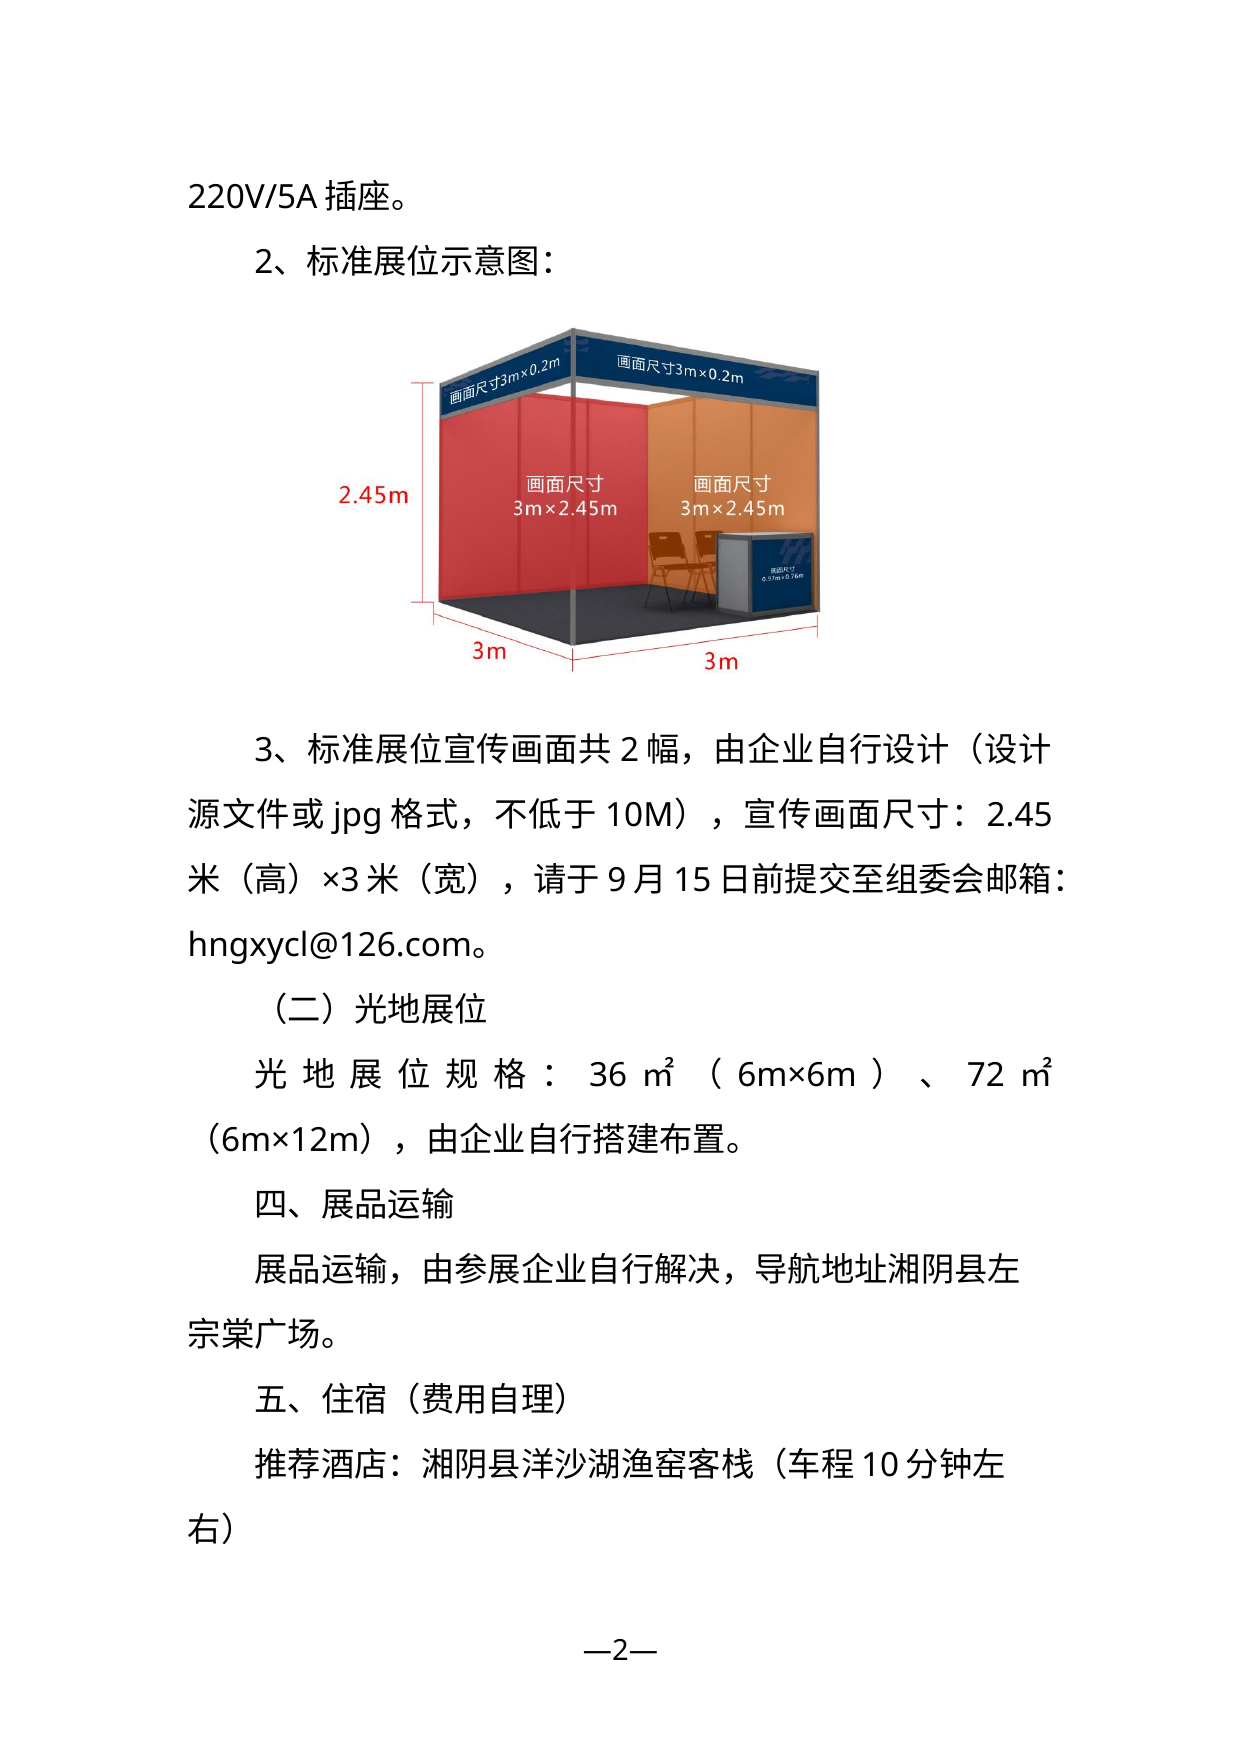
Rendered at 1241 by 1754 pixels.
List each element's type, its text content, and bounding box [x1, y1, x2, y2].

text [187, 162, 1053, 227]
text 3、标准展位宣传画面共2幅，由企业自行设计（设计源文件或jpg格式，不低于10M），宣传画面尺寸：2.45米（高）×3米（宽），请于9月15日前提交至组委会邮箱：hngxycl@126.com。 [187, 714, 1053, 974]
text 四、展品运输 [187, 1169, 1053, 1234]
text （二）光地展位 [187, 974, 1053, 1039]
text 2、标准展位示意图： [187, 227, 1053, 292]
text 光地展位规格：36㎡（6m×6m）、72㎡（6m×12m），由企业自行搭建布置。 [187, 1039, 1053, 1169]
picture [338, 291, 902, 697]
text 推荐酒店：湘阴县洋沙湖渔窑客栈（车程10分钟左右） [187, 1429, 1053, 1559]
text 展品运输，由参展企业自行解决，导航地址湘阴县左宗棠广场。 [187, 1234, 1053, 1364]
text 五、住宿（费用自理） [187, 1364, 1053, 1429]
